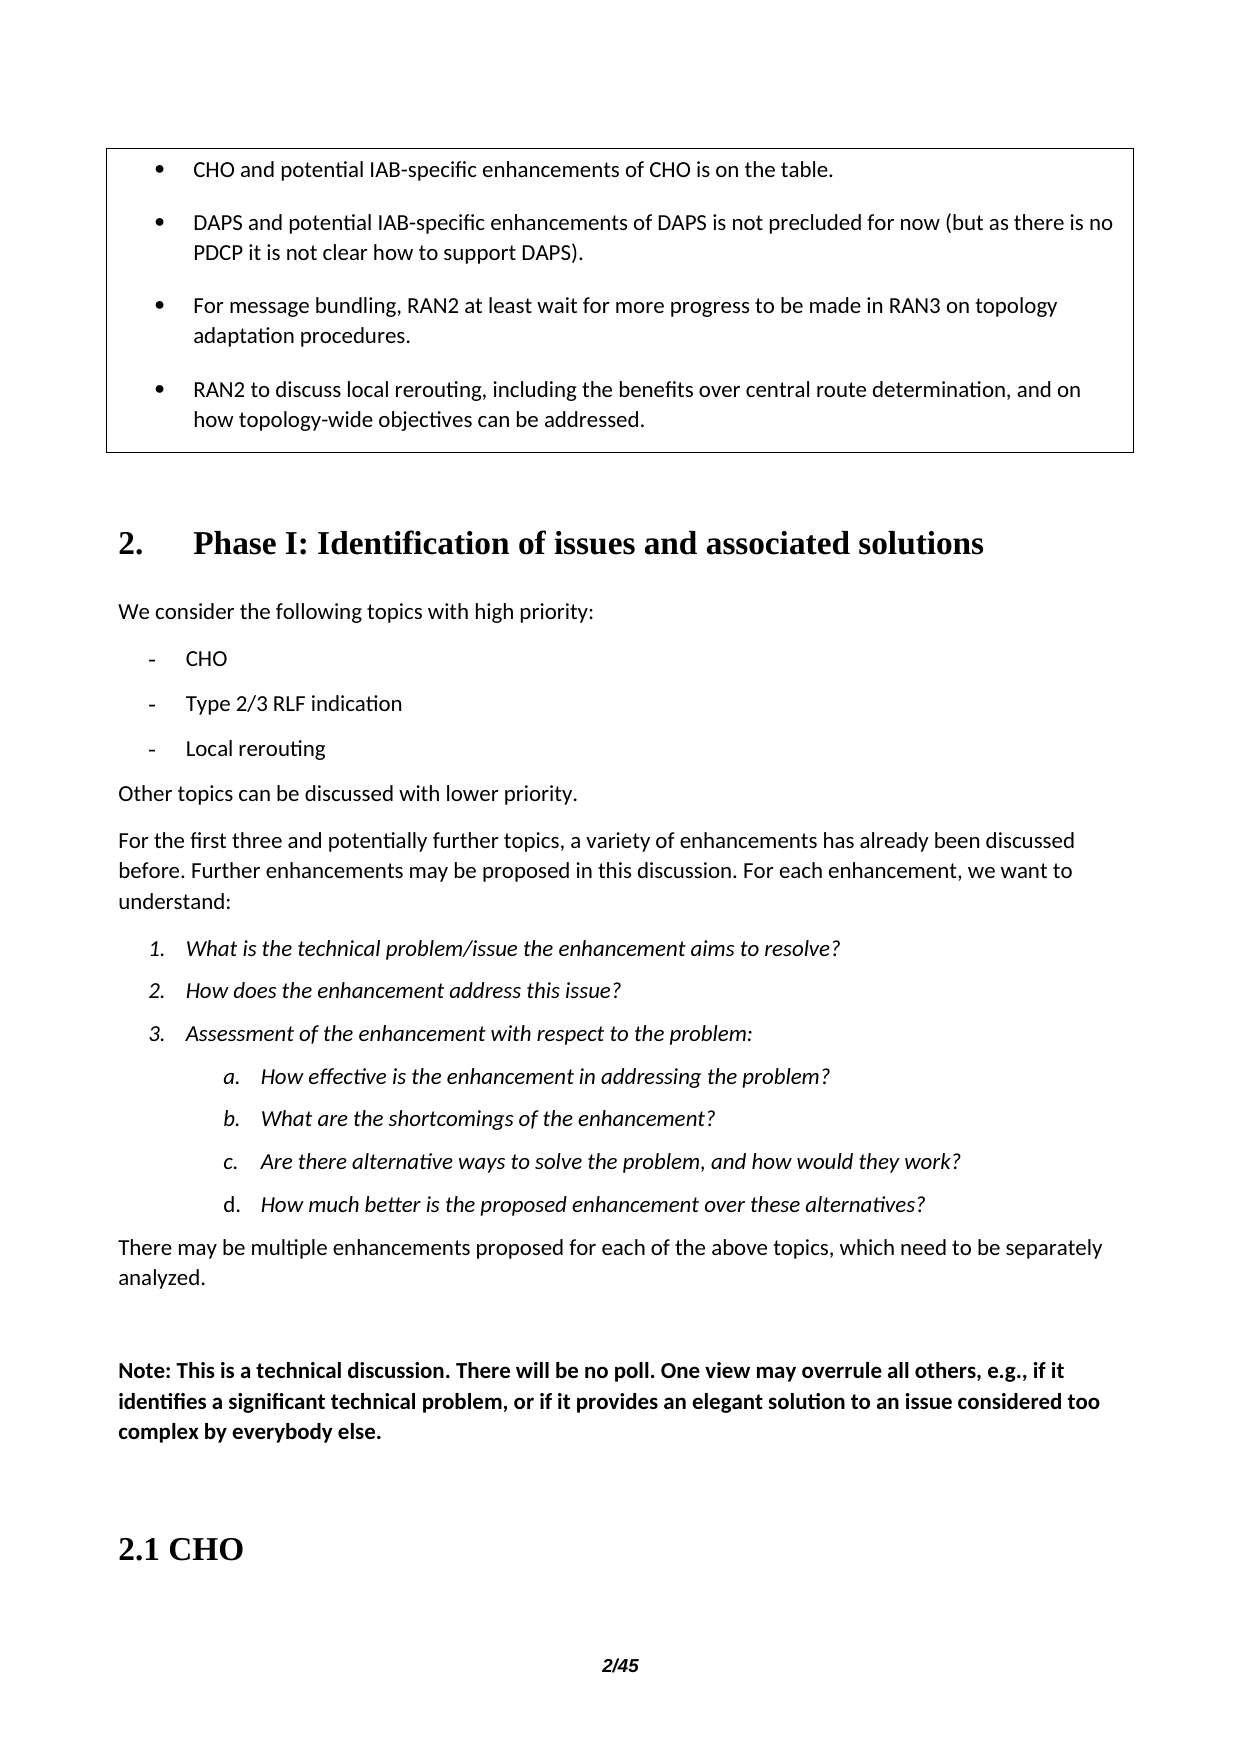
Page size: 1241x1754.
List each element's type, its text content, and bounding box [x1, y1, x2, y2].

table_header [107, 149, 1133, 452]
text There may be multiple enhancements proposed for each of the above topics, which need to be separately analyzed. [118, 1233, 1122, 1291]
subtitle 2.1 CHO [118, 1529, 1122, 1568]
text Other topics can be discussed with lower priority. [118, 779, 1122, 808]
text We consider the following topics with high priority: [118, 597, 1122, 625]
text For the first three and potentially further topics, a variety of enhancements has already been discussed before. Further enhancements may be proposed in this discussion. For each enhancement, we want to understand: [118, 826, 1122, 915]
list Type 2/3 RLF indication [148, 689, 1122, 717]
subtitle Phase I: Identification of issues and associated solutions [118, 523, 1122, 561]
list What are the shortcomings of the enhancement? [223, 1104, 1122, 1133]
list What is the technical problem/issue the enhancement aims to resolve? [148, 934, 1122, 962]
list How effective is the enhancement in addressing the problem? [223, 1062, 1122, 1090]
list How much better is the proposed enhancement over these alternatives? [223, 1190, 1122, 1218]
text Note: This is a technical discussion. There will be no poll. One view may overrule all others, e.g., if it identifies a significant technical problem, or if it provides an elegant solution to an issue considered too complex by everybody else. [118, 1357, 1122, 1445]
list How does the enhancement address this issue? [148, 976, 1122, 1004]
list Are there alternative ways to solve the problem, and how would they work? [223, 1147, 1122, 1175]
list CHO [148, 644, 1122, 672]
list Assessment of the enhancement with respect to the problem: [148, 1019, 1122, 1047]
list Local rerouting [148, 734, 1122, 762]
